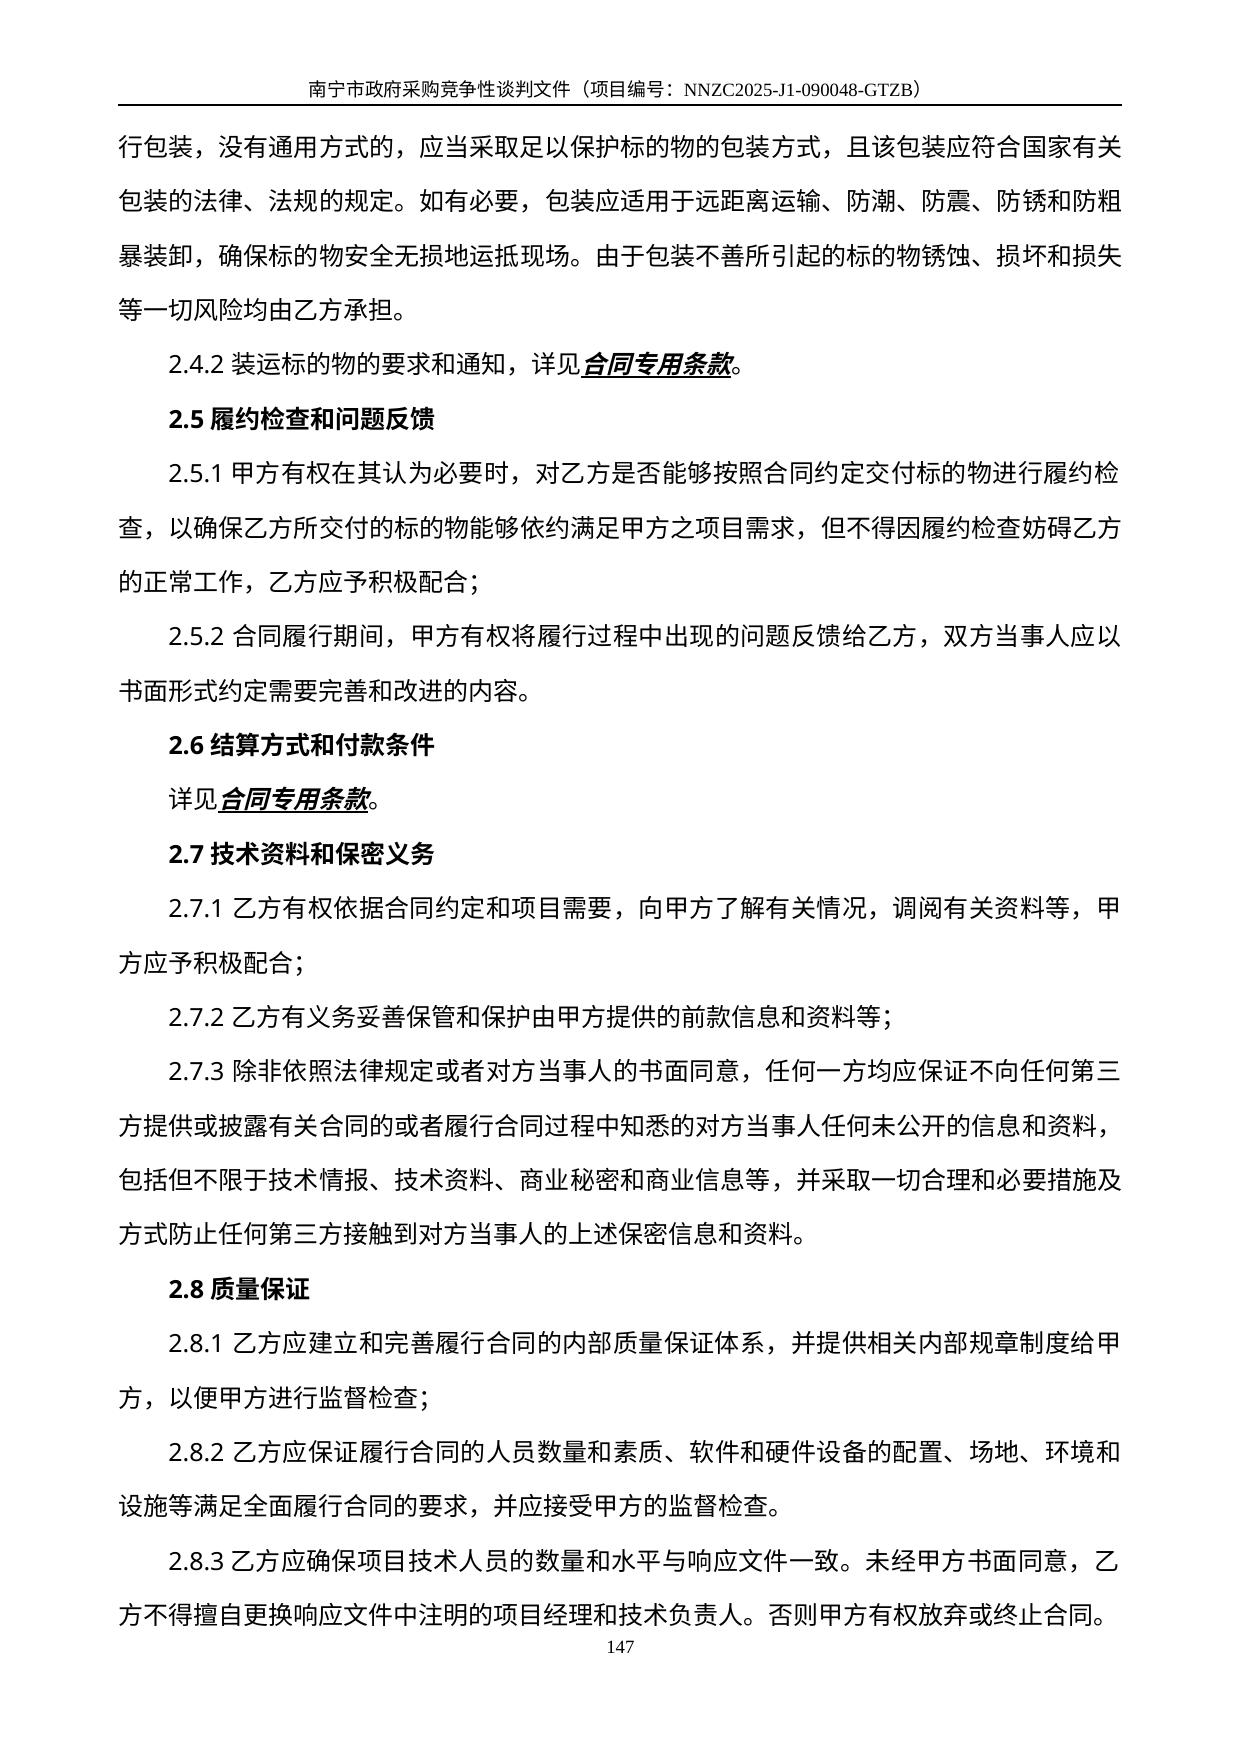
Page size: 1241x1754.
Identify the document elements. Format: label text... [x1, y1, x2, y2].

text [118, 127, 1122, 327]
text 2.5.2 合同履行期间，甲方有权将履行过程中出现的问题反馈给乙方，双方当事人应以书面形式约定需要完善和改进的内容。 [118, 617, 1122, 707]
text 2.6 结算方式和付款条件 [118, 726, 1122, 762]
text 2.7.3 除非依照法律规定或者对方当事人的书面同意，任何一方均应保证不向任何第三方提供或披露有关合同的或者履行合同过程中知悉的对方当事人任何未公开的信息和资料，包括但不限于技术情报、技术资料、商业秘密和商业信息等，并采取一切合理和必要措施及方式防止任何第三方接触到对方当事人的上述保密信息和资料。 [118, 1052, 1122, 1251]
text 详见合同专用条款。 [118, 780, 1122, 816]
text 2.5.1甲方有权在其认为必要时，对乙方是否能够按照合同约定交付标的物进行履约检查，以确保乙方所交付的标的物能够依约满足甲方之项目需求，但不得因履约检查妨碍乙方的正常工作，乙方应予积极配合； [118, 454, 1122, 599]
text 2.8.3乙方应确保项目技术人员的数量和水平与响应文件一致。未经甲方书面同意，乙方不得擅自更换响应文件中注明的项目经理和技术负责人。否则甲方有权放弃或终止合同。 [118, 1541, 1122, 1632]
text 2.7.1 乙方有权依据合同约定和项目需要，向甲方了解有关情况，调阅有关资料等，甲方应予积极配合； [118, 889, 1122, 979]
text 2.5 履约检查和问题反馈 [118, 399, 1122, 436]
text 2.8 质量保证 [118, 1269, 1122, 1306]
text 2.8.2 乙方应保证履行合同的人员数量和素质、软件和硬件设备的配置、场地、环境和设施等满足全面履行合同的要求，并应接受甲方的监督检查。 [118, 1432, 1122, 1523]
text 2.7.2 乙方有义务妥善保管和保护由甲方提供的前款信息和资料等； [118, 997, 1122, 1034]
text 2.8.1 乙方应建立和完善履行合同的内部质量保证体系，并提供相关内部规章制度给甲方，以便甲方进行监督检查； [118, 1324, 1122, 1414]
text 2.7 技术资料和保密义务 [118, 834, 1122, 871]
text 2.4.2 装运标的物的要求和通知，详见合同专用条款。 [118, 345, 1122, 381]
